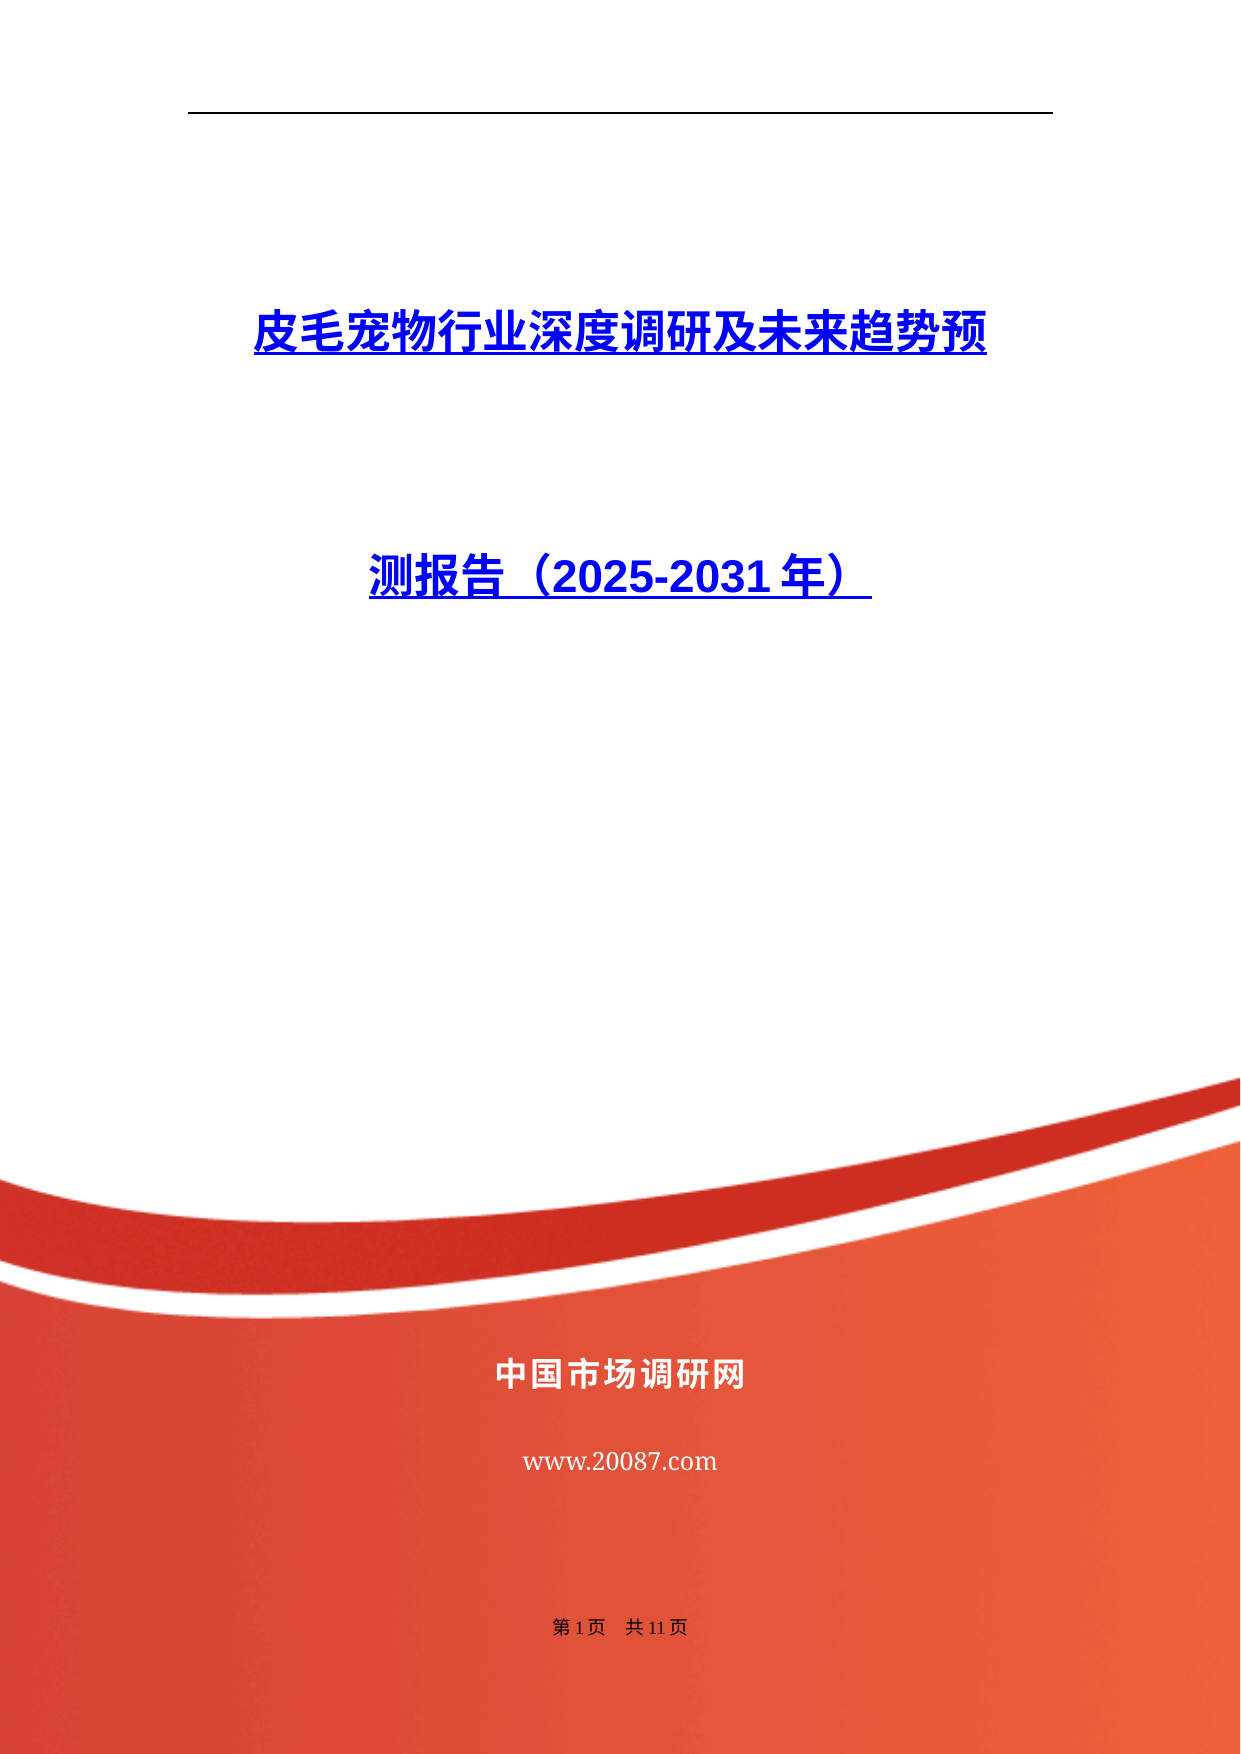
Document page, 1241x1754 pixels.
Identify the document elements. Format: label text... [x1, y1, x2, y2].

subtitle 中国市场调研网 [187, 1339, 1053, 1404]
text www.20087.com [187, 1428, 1053, 1493]
table_header 皮毛宠物行业深度调研及未来趋势预测报告（2025-2031年） [188, 207, 1053, 773]
picture [0, 1006, 1241, 1754]
